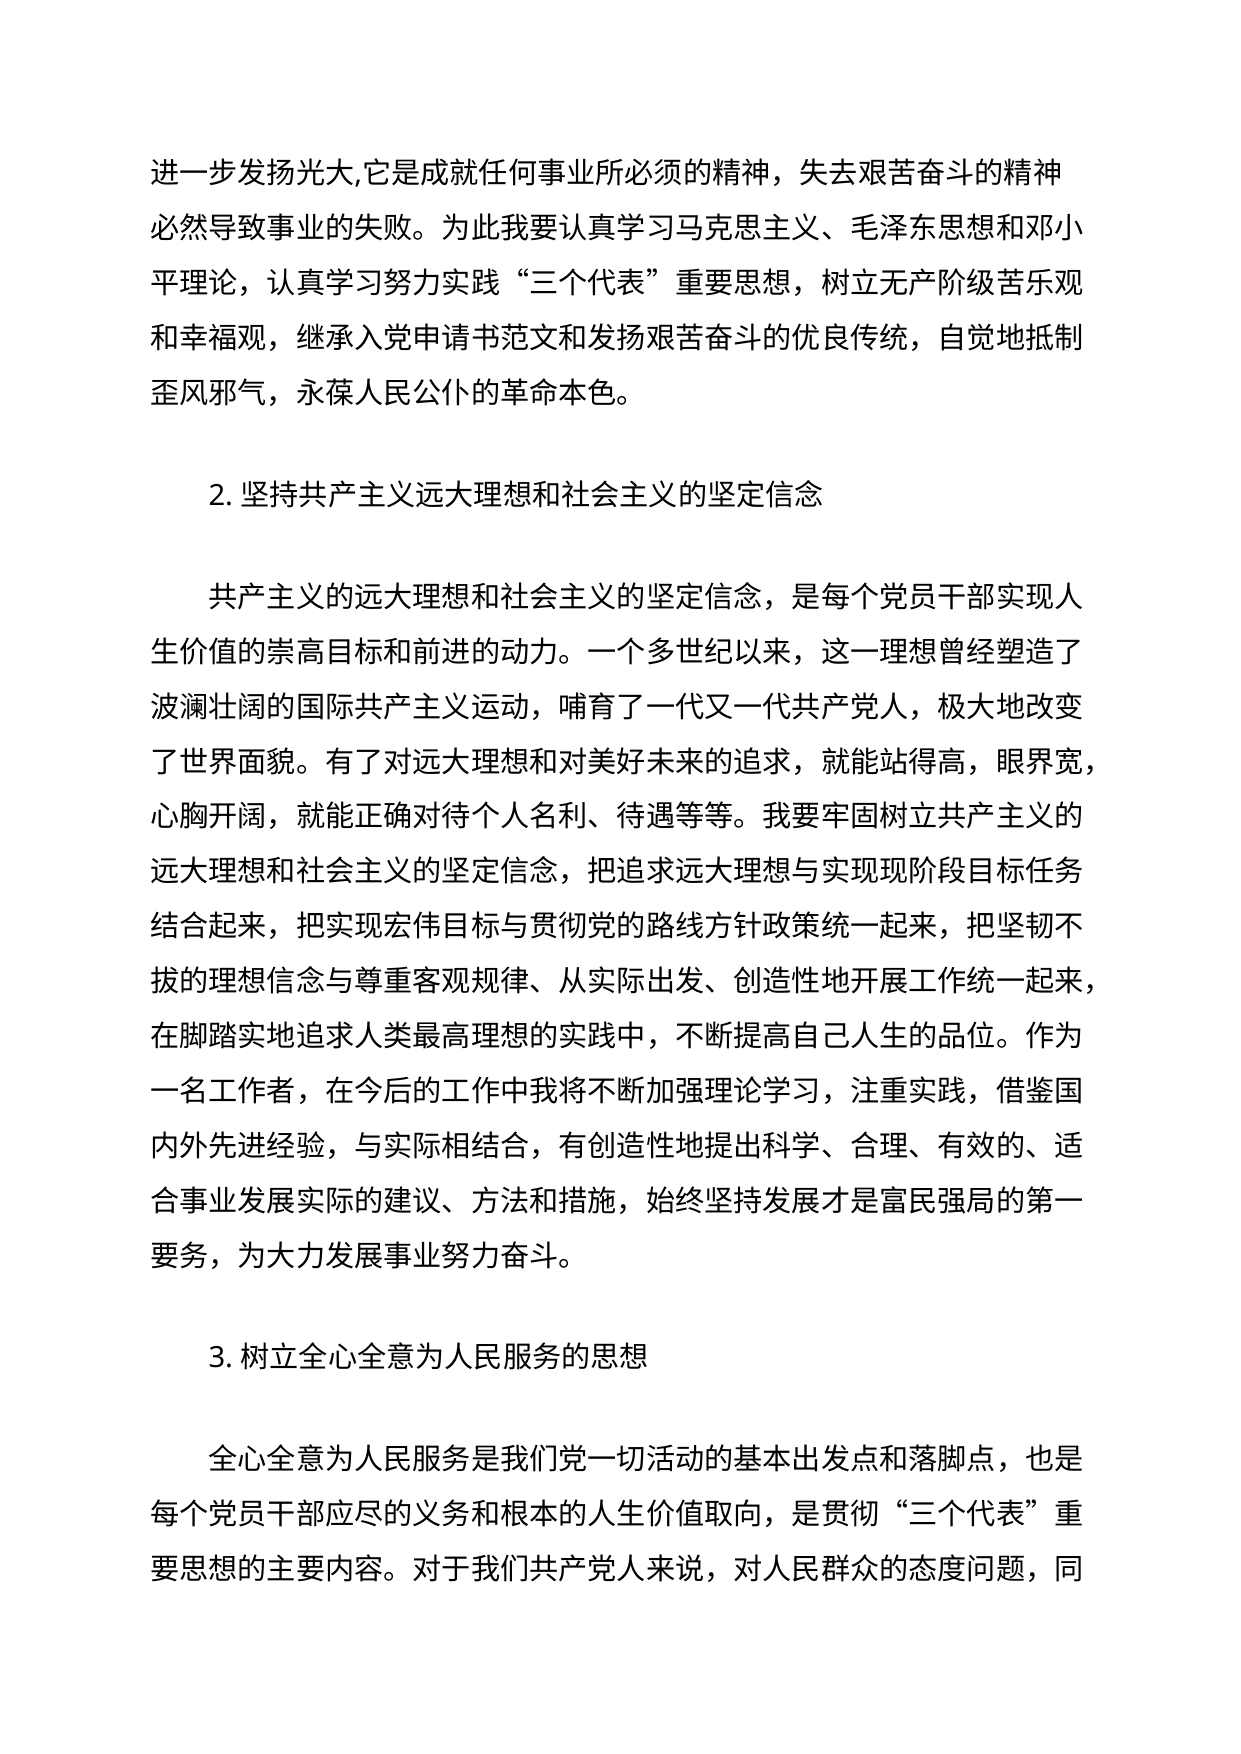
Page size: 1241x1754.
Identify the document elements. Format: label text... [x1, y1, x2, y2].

text 共产主义的远大理想和社会主义的坚定信念，是每个党员干部实现人生价值的崇高目标和前进的动力。一个多世纪以来，这一理想曾经塑造了波澜壮阔的国际共产主义运动，哺育了一代又一代共产党人，极大地改变了世界面貌。有了对远大理想和对美好未来的追求，就能站得高，眼界宽，心胸开阔，就能正确对待个人名利、待遇等等。我要牢固树立共产主义的远大理想和社会主义的坚定信念，把追求远大理想与实现现阶段目标任务结合起来，把实现宏伟目标与贯彻党的路线方针政策统一起来，把坚韧不拔的理想信念与尊重客观规律、从实际出发、创造性地开展工作统一起来，在脚踏实地追求人类最高理想的实践中，不断提高自己人生的品位。作为一名工作者，在今后的工作中我将不断加强理论学习，注重实践，借鉴国内外先进经验，与实际相结合，有创造性地提出科学、合理、有效的、适合事业发展实际的建议、方法和措施，始终坚持发展才是富民强局的第一要务，为大力发展事业努力奋斗。 [150, 573, 1090, 1274]
text 3. 树立全心全意为人民服务的思想 [150, 1334, 1090, 1376]
text 2. 坚持共产主义远大理想和社会主义的坚定信念 [150, 471, 1090, 514]
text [150, 150, 1090, 412]
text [150, 1436, 1090, 1588]
